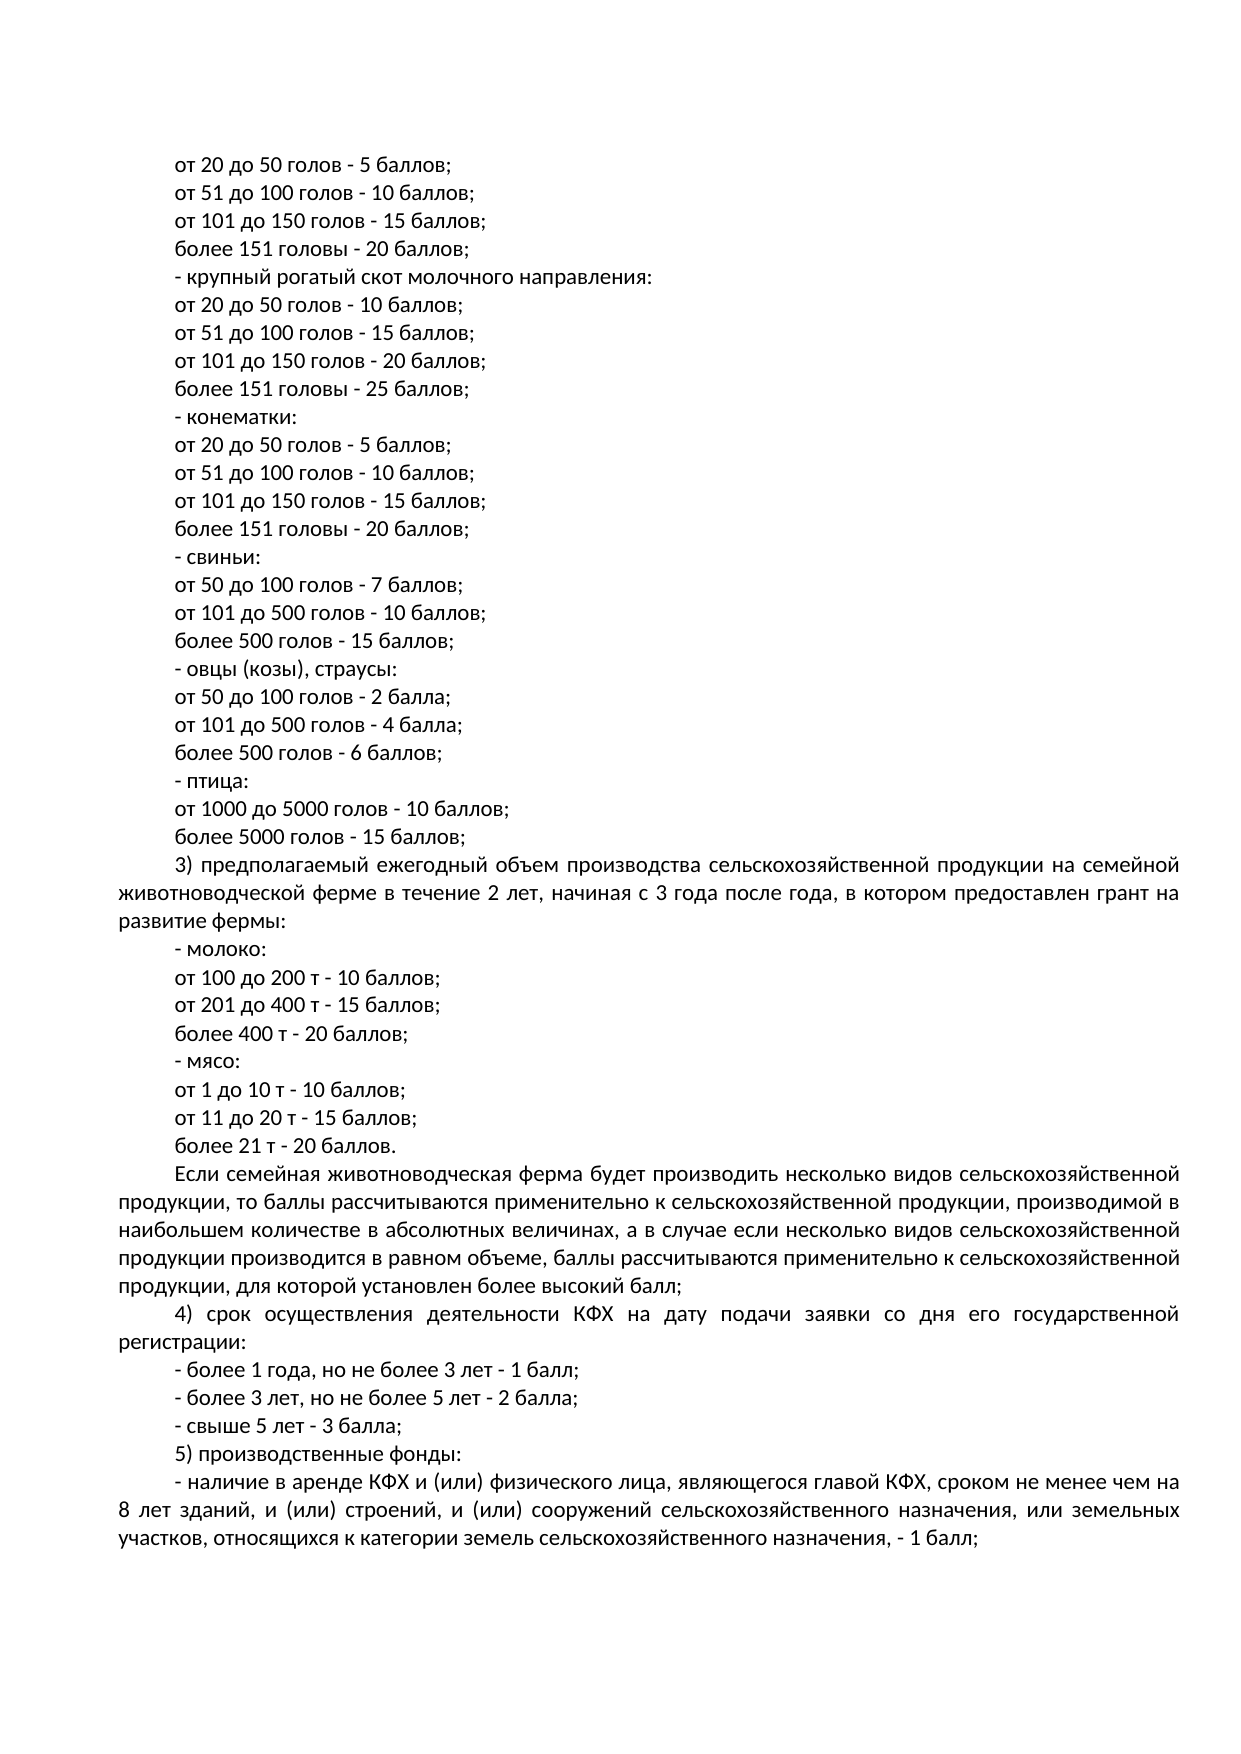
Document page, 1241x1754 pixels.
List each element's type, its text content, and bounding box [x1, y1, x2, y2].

text 3) предполагаемый ежегодный объем производства сельскохозяйственной продукции на семейной животноводческой ферме в течение 2 лет, начиная с 3 года после года, в котором предоставлен грант на развитие фермы: [118, 851, 1181, 934]
text от 51 до 100 голов - 10 баллов; [118, 458, 1181, 486]
text от 20 до 50 голов - 5 баллов; [118, 150, 1181, 178]
text - свыше 5 лет - 3 балла; [118, 1411, 1181, 1439]
text от 11 до 20 т - 15 баллов; [118, 1103, 1181, 1131]
text 5) производственные фонды: [118, 1439, 1181, 1467]
text 4) срок осуществления деятельности КФХ на дату подачи заявки со дня его государственной регистрации: [118, 1299, 1181, 1355]
text - свиньи: [118, 542, 1181, 570]
text - овцы (козы), страусы: [118, 654, 1181, 682]
text от 101 до 150 голов - 15 баллов; [118, 206, 1181, 234]
text - наличие в аренде КФХ и (или) физического лица, являющегося главой КФХ, сроком не менее чем на 8 лет зданий, и (или) строений, и (или) сооружений сельскохозяйственного назначения, или земельных участков, относящихся к категории земель сельскохозяйственного назначения, - 1 балл; [118, 1467, 1181, 1551]
text более 400 т - 20 баллов; [118, 1019, 1181, 1047]
text - молоко: [118, 934, 1181, 963]
text Если семейная животноводческая ферма будет производить несколько видов сельскохозяйственной продукции, то баллы рассчитываются применительно к сельскохозяйственной продукции, производимой в наибольшем количестве в абсолютных величинах, а в случае если несколько видов сельскохозяйственной продукции производится в равном объеме, баллы рассчитываются применительно к сельскохозяйственной продукции, для которой установлен более высокий балл; [118, 1159, 1181, 1299]
text более 21 т - 20 баллов. [118, 1131, 1181, 1159]
text более 151 головы - 20 баллов; [118, 234, 1181, 262]
text от 1000 до 5000 голов - 10 баллов; [118, 794, 1181, 822]
text от 101 до 500 голов - 4 балла; [118, 710, 1181, 738]
text от 50 до 100 голов - 2 балла; [118, 682, 1181, 710]
text от 101 до 500 голов - 10 баллов; [118, 598, 1181, 626]
text - конематки: [118, 402, 1181, 430]
text более 151 головы - 25 баллов; [118, 374, 1181, 402]
text от 1 до 10 т - 10 баллов; [118, 1075, 1181, 1103]
text - более 1 года, но не более 3 лет - 1 балл; [118, 1355, 1181, 1383]
text от 20 до 50 голов - 5 баллов; [118, 430, 1181, 458]
text от 101 до 150 голов - 20 баллов; [118, 346, 1181, 374]
text от 50 до 100 голов - 7 баллов; [118, 570, 1181, 598]
text - крупный рогатый скот молочного направления: [118, 262, 1181, 290]
text от 101 до 150 голов - 15 баллов; [118, 486, 1181, 514]
text - птица: [118, 766, 1181, 794]
text более 151 головы - 20 баллов; [118, 514, 1181, 542]
text от 20 до 50 голов - 10 баллов; [118, 290, 1181, 318]
text - мясо: [118, 1047, 1181, 1075]
text - более 3 лет, но не более 5 лет - 2 балла; [118, 1383, 1181, 1411]
text от 100 до 200 т - 10 баллов; [118, 963, 1181, 991]
text от 51 до 100 голов - 15 баллов; [118, 318, 1181, 346]
text от 51 до 100 голов - 10 баллов; [118, 178, 1181, 206]
text от 201 до 400 т - 15 баллов; [118, 991, 1181, 1019]
text более 500 голов - 6 баллов; [118, 738, 1181, 766]
text более 5000 голов - 15 баллов; [118, 822, 1181, 851]
text более 500 голов - 15 баллов; [118, 626, 1181, 654]
